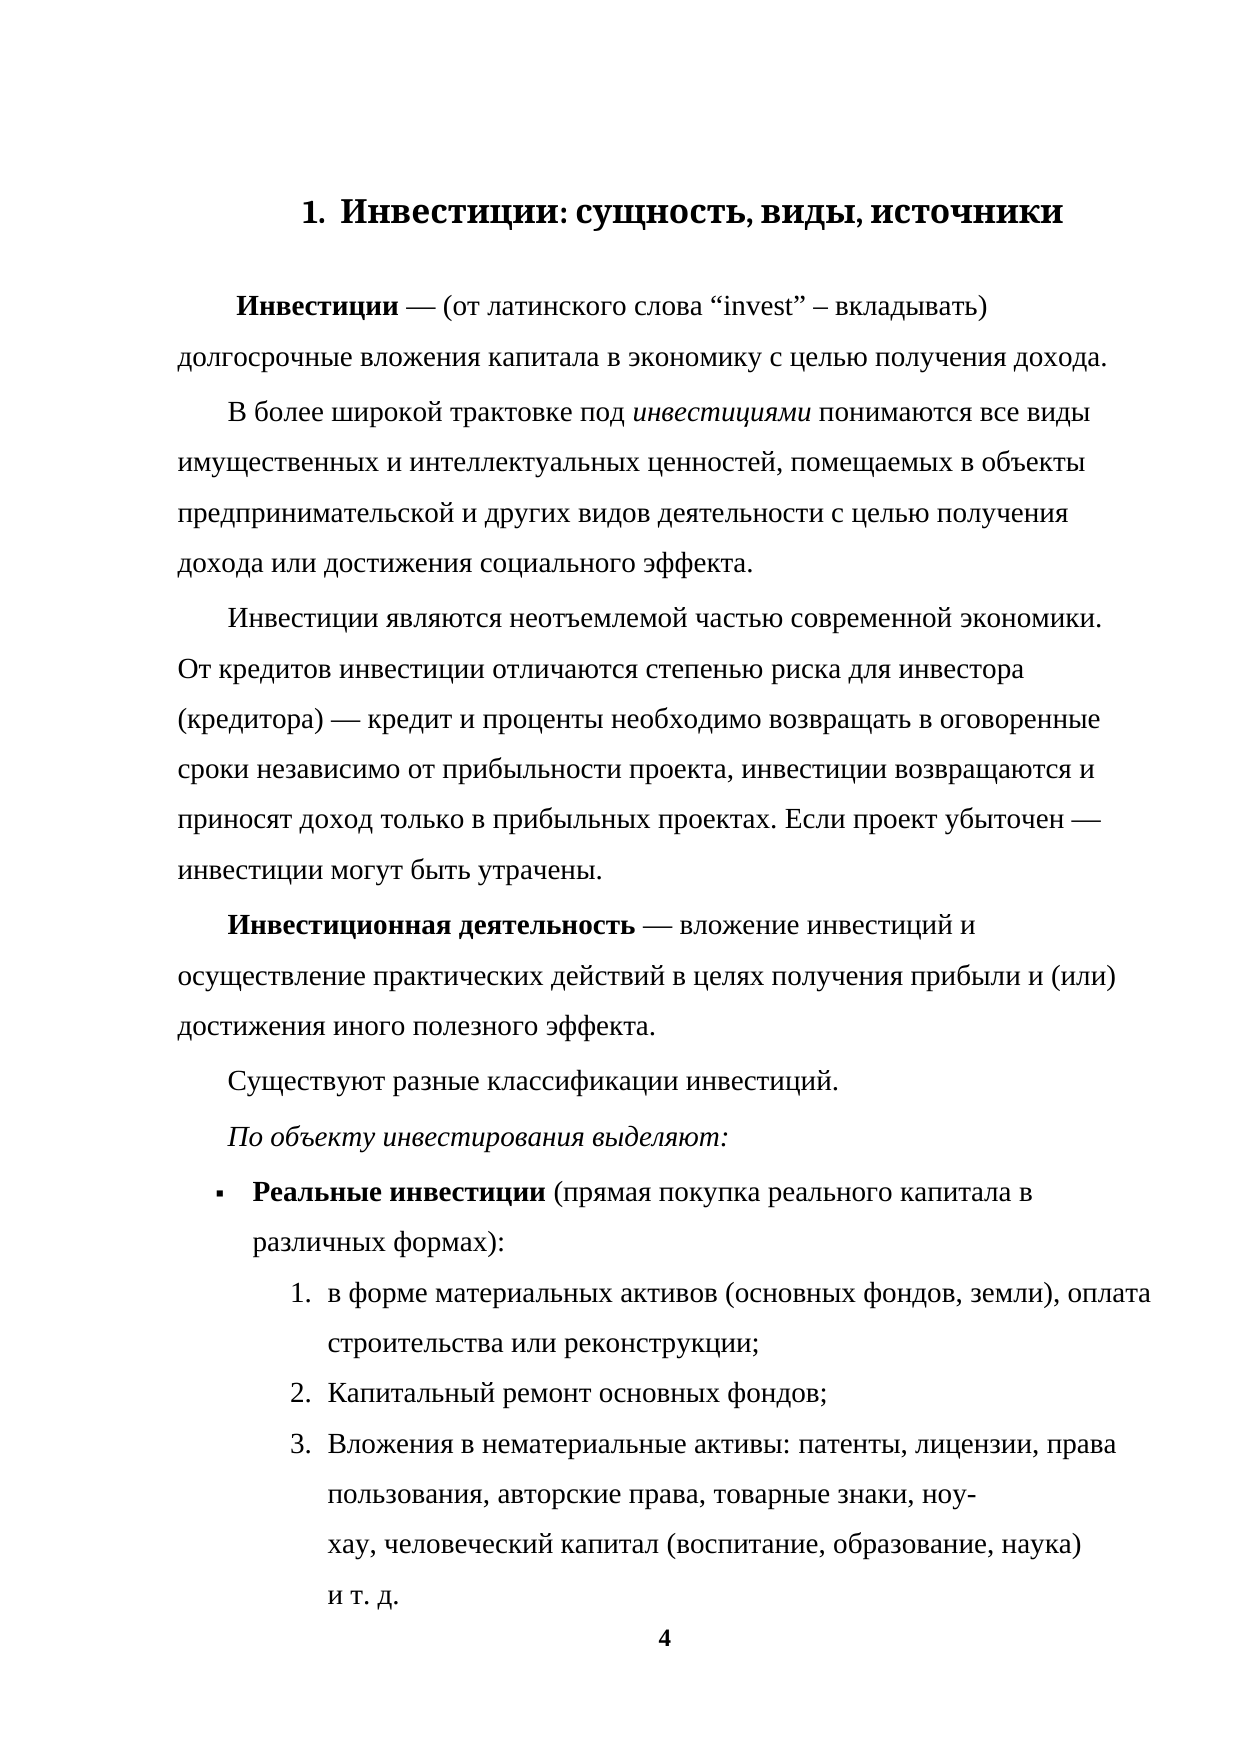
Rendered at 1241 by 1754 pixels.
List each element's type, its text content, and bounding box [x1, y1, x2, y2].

list Капитальный ремонт основных фондов; [290, 1376, 1152, 1409]
text Инвестиции — (от латинского слова “invest” – вкладывать) долгосрочные вложения капитала в экономику с целью получения дохода. [177, 288, 1152, 372]
title Инвестиции: сущность, виды, источники [215, 193, 1152, 232]
text По объекту инвестирования выделяют: [177, 1119, 1152, 1152]
text В более широкой трактовке под инвестициями понимаются все виды имущественных и интеллектуальных ценностей, помещаемых в объекты предпринимательской и других видов деятельности с целью получения дохода или достижения социального эффекта. [177, 394, 1152, 578]
list в форме материальных активов (основных фондов, земли), оплата строительства или реконструкции; [290, 1275, 1152, 1359]
list Вложения в нематериальные активы: патенты, лицензии, права пользования, авторские права, товарные знаки, ноу-хау, человеческий капитал (воспитание, образование, наука) и т. д. [290, 1426, 1152, 1610]
text Инвестиции являются неотъемлемой частью современной экономики. От кредитов инвестиции отличаются степенью риска для инвестора (кредитора) — кредит и проценты необходимо возвращать в оговоренные сроки независимо от прибыльности проекта, инвестиции возвращаются и приносят доход только в прибыльных проектах. Если проект убыточен — инвестиции могут быть утрачены. [177, 600, 1152, 886]
text Инвестиционная деятельность — вложение инвестиций и осуществление практических действий в целях получения прибыли и (или) достижения иного полезного эффекта. [177, 907, 1152, 1042]
list Реальные инвестиции (прямая покупка реального капитала в различных формах): [215, 1174, 1152, 1258]
text Существуют разные классификации инвестиций. [177, 1063, 1152, 1097]
